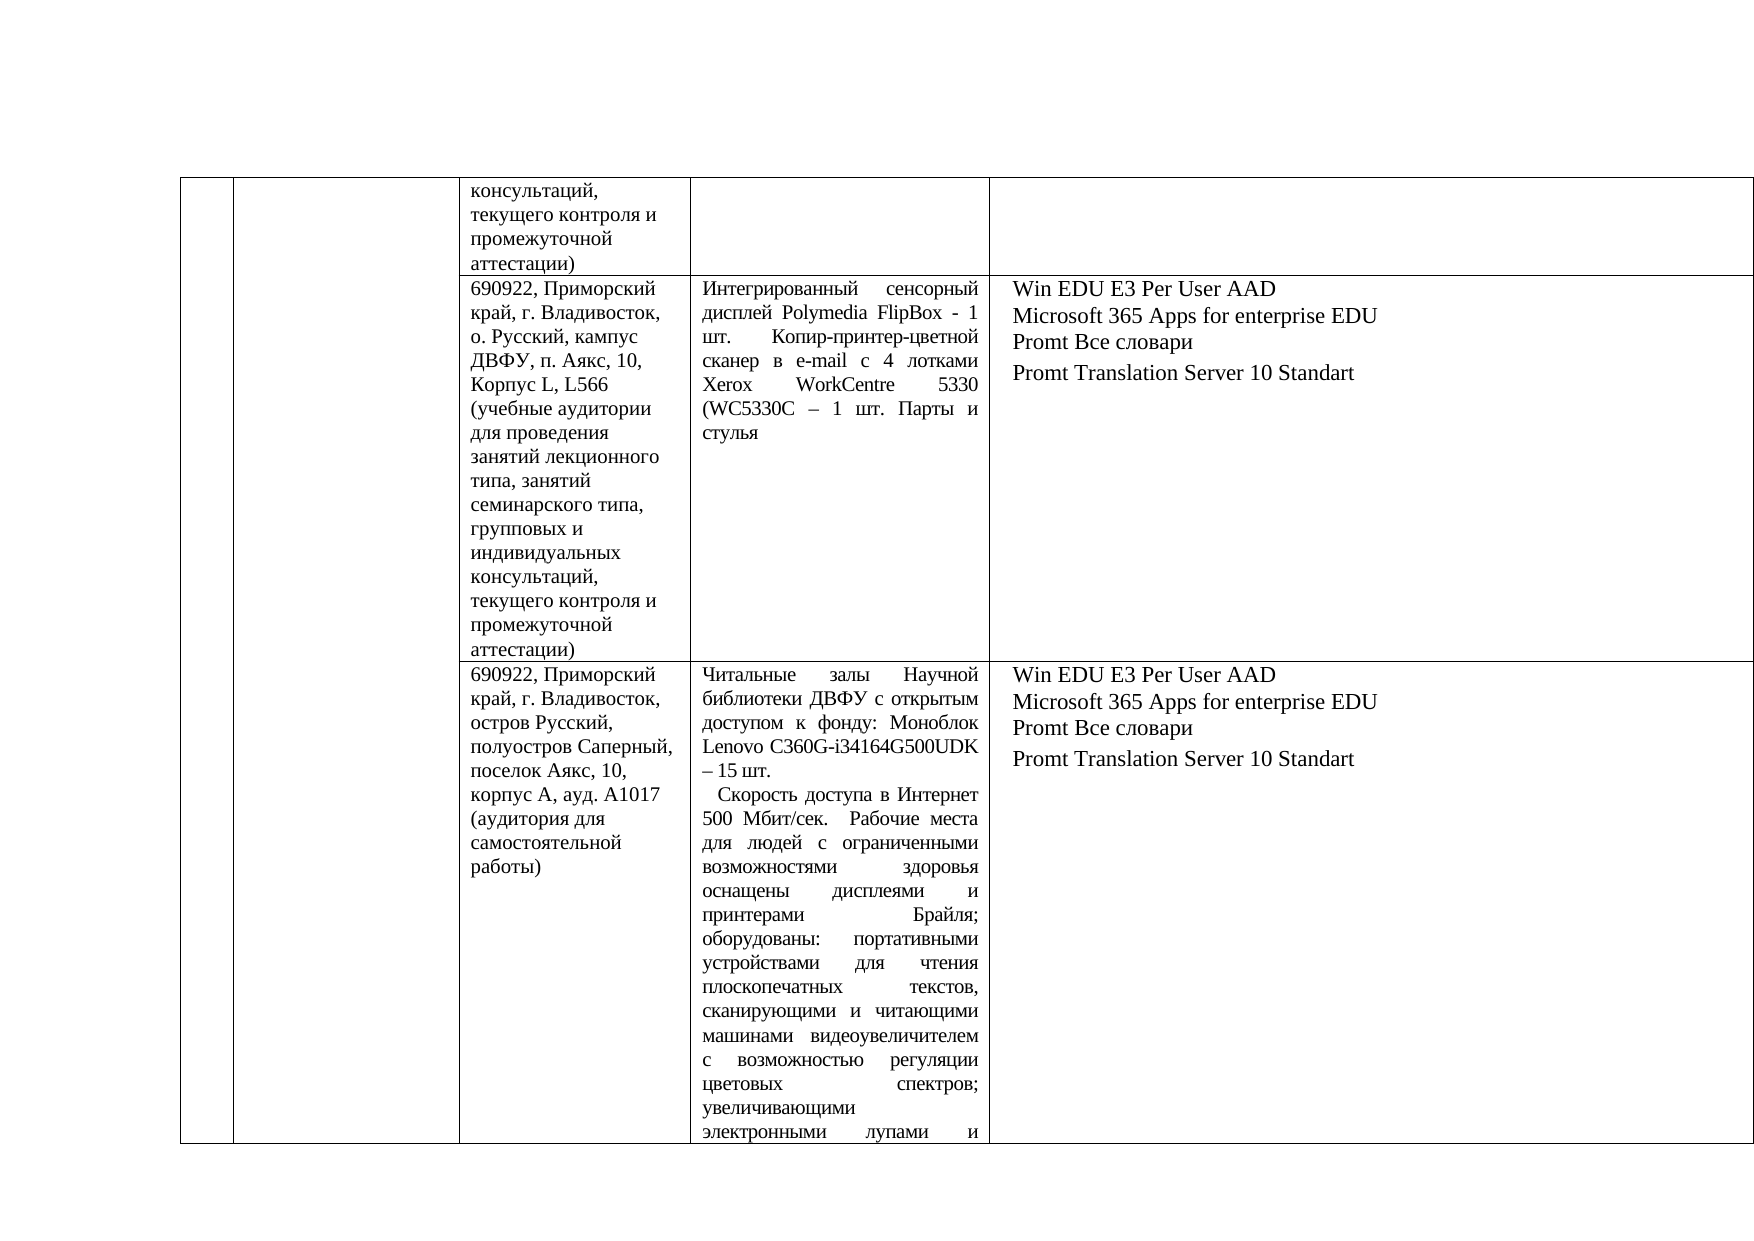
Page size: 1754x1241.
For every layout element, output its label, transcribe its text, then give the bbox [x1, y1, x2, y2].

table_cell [691, 178, 989, 274]
table_cell [990, 662, 1753, 1143]
table_cell [990, 178, 1753, 274]
table_cell [990, 276, 1753, 661]
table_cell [691, 662, 989, 1143]
table_cell 690922, Приморский край, г. Владивосток, о. Русский, кампус ДВФУ, п. Аякс, 10, Корпус L, L566 (учебные аудитории для проведения занятий лекционного типа, занятий семинарского типа, групповых и индивидуальных консультаций, текущего контроля и промежуточной аттестации) [460, 276, 690, 661]
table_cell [460, 662, 690, 1143]
table_cell Интегрированный сенсорный дисплей Polymedia FlipBox - 1 шт. Копир-принтер-цветной сканер в e-mail с 4 лотками Xerox WorkCentre 5330 (WC5330C – 1 шт. Парты и стулья [691, 276, 989, 661]
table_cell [460, 178, 690, 274]
